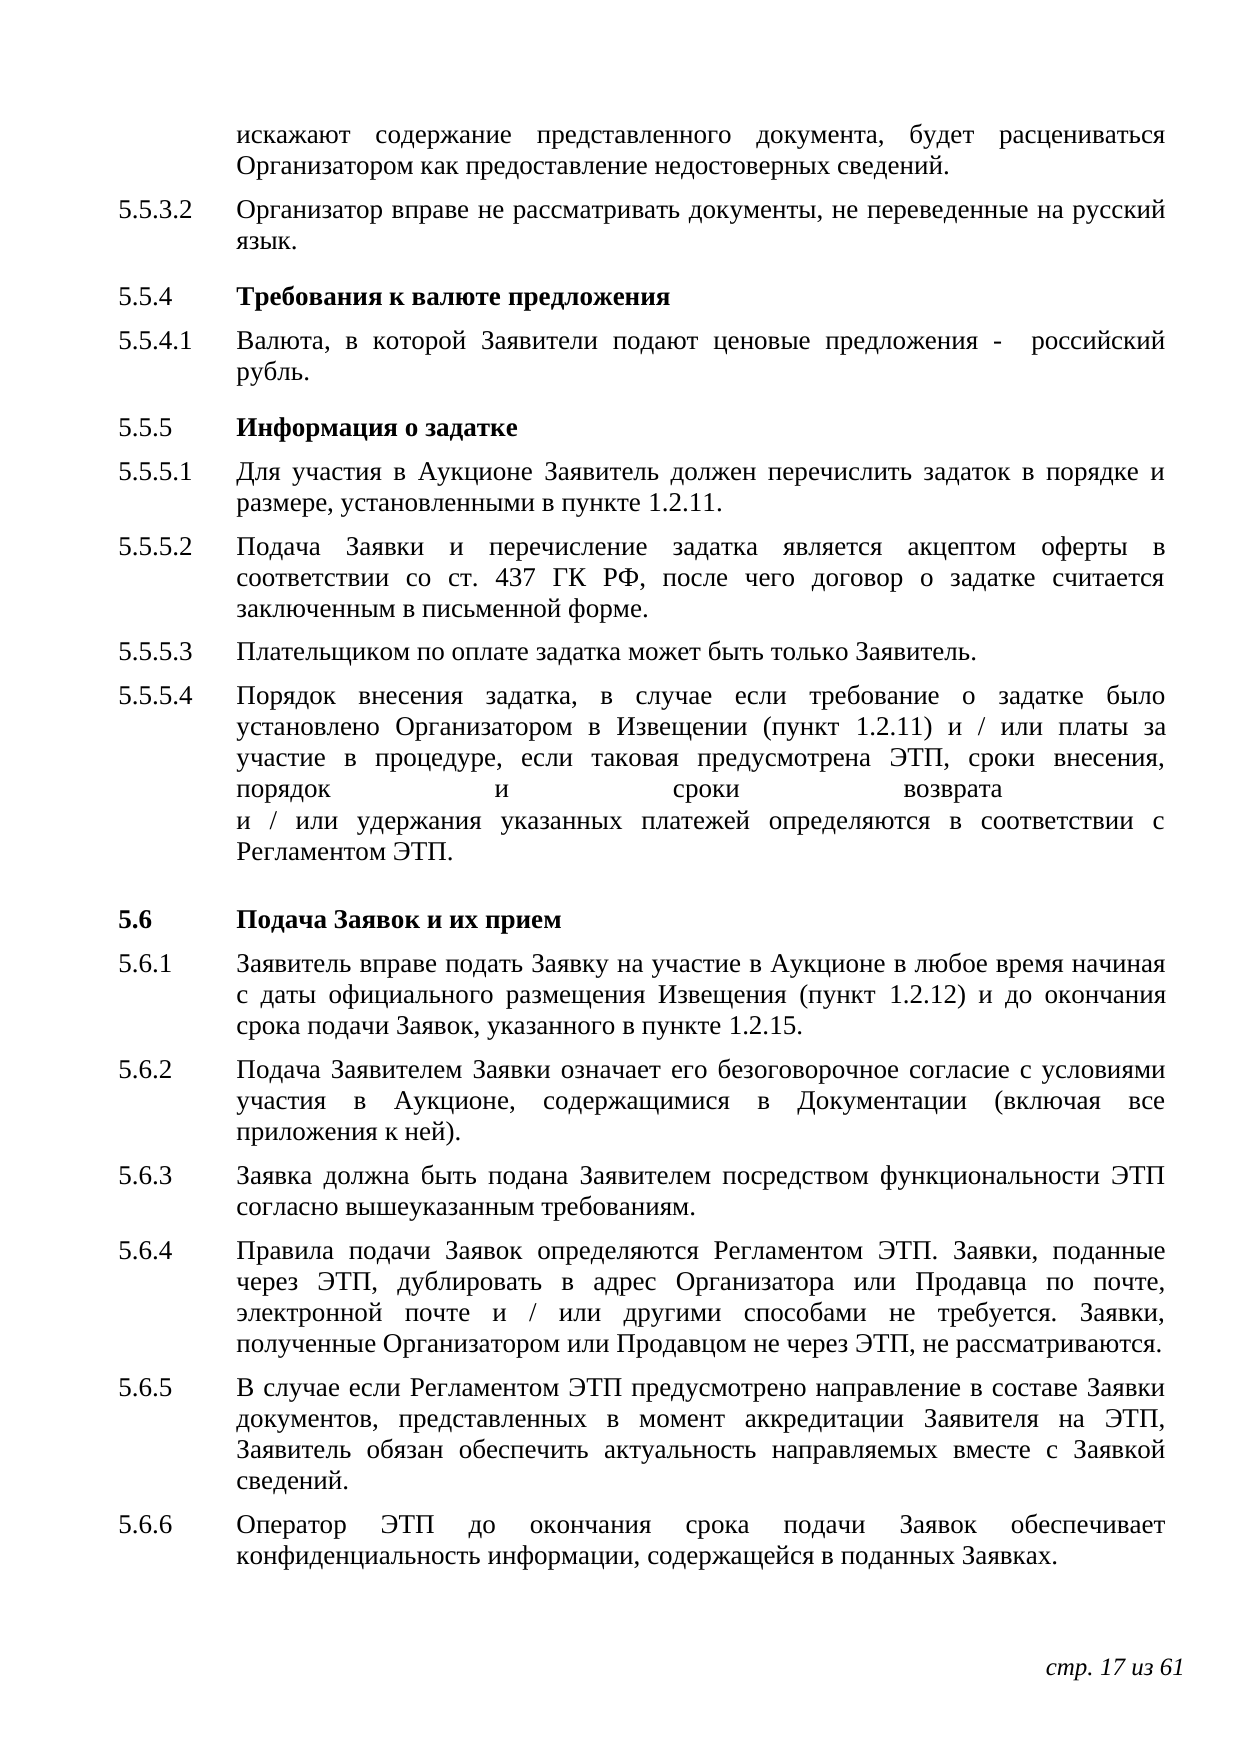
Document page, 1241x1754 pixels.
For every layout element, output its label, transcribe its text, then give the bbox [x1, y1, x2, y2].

text Информация о задатке [118, 411, 1167, 442]
text Подача Заявки и перечисление задатка является акцептом оферты в соответствии со ст. 437 ГК РФ, после чего договор о задатке считается заключенным в письменной форме. [118, 529, 1167, 623]
text Заявитель вправе подать Заявку на участие в Аукционе в любое время начиная с даты официального размещения Извещения (пункт 1.2.12) и до окончания срока подачи Заявок, указанного в пункте 1.2.15. [118, 947, 1167, 1041]
text Оператор ЭТП до окончания срока подачи Заявок обеспечивает конфиденциальность информации, содержащейся в поданных Заявках. [118, 1508, 1167, 1570]
subtitle Подача Заявок и их прием [118, 903, 1167, 935]
text Для участия в Аукционе Заявитель должен перечислить задаток в порядке и размере, установленными в пункте 1.2.11. [118, 455, 1167, 517]
text Подача Заявителем Заявки означает его безоговорочное согласие с условиями участия в Аукционе, содержащимися в Документации (включая все приложения к ней). [118, 1053, 1167, 1147]
text Порядок внесения задатка, в случае если требование о задатке было установлено Организатором в Извещении (пункт 1.2.11) и / или платы за участие в процедуре, если таковая предусмотрена ЭТП, сроки внесения, порядок и сроки возврата и / или удержания указанных платежей определяются в соответствии с Регламентом ЭТП. [118, 679, 1167, 866]
text Требования к валюте предложения [118, 280, 1167, 311]
text Валюта, в которой Заявители подают ценовые предложения - российский рубль. [118, 324, 1167, 386]
text Организатор вправе не рассматривать документы, не переведенные на русский язык. [118, 193, 1167, 255]
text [236, 118, 1167, 180]
text В случае если Регламентом ЭТП предусмотрено направление в составе Заявки документов, представленных в момент аккредитации Заявителя на ЭТП, Заявитель обязан обеспечить актуальность направляемых вместе с Заявкой сведений. [118, 1371, 1167, 1496]
text Плательщиком по оплате задатка может быть только Заявитель. [118, 636, 1167, 667]
text Заявка должна быть подана Заявителем посредством функциональности ЭТП согласно вышеуказанным требованиям. [118, 1159, 1167, 1221]
text Правила подачи Заявок определяются Регламентом ЭТП. Заявки, поданные через ЭТП, дублировать в адрес Организатора или Продавца по почте, электронной почте и / или другими способами не требуется. Заявки, полученные Организатором или Продавцом не через ЭТП, не рассматриваются. [118, 1234, 1167, 1358]
